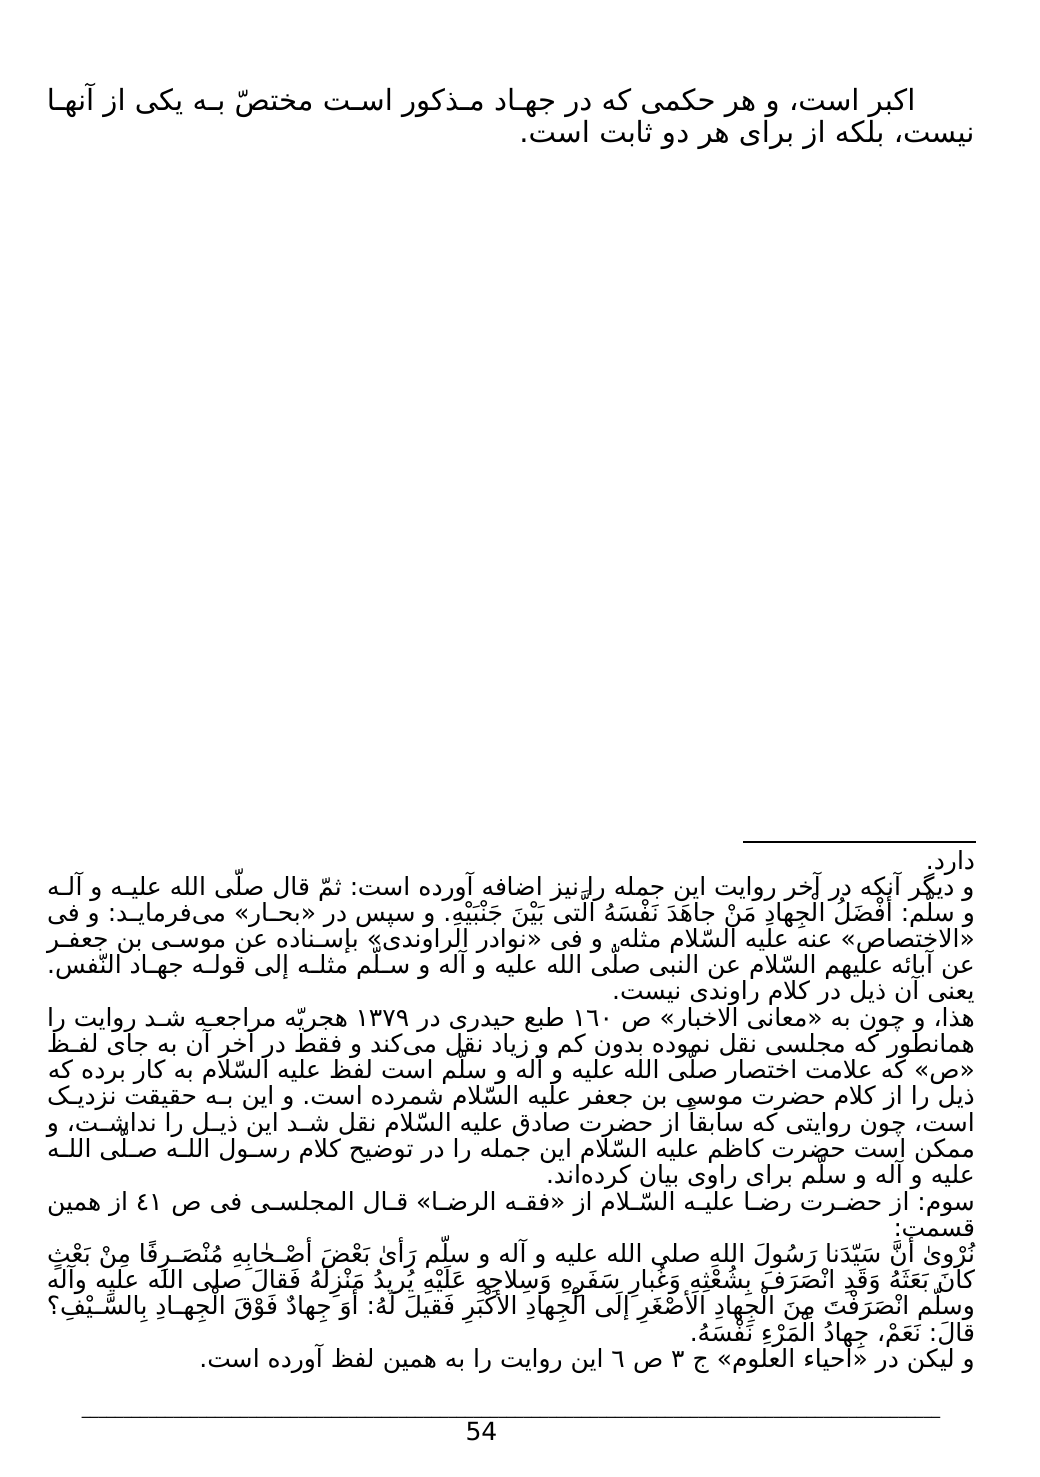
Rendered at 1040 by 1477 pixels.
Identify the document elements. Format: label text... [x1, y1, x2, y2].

text اکبر است، و هر حکمى که در جهاد مذکور است مختصّ به یکى از آنها نیست، بلکه از براى هر دو ثابت است. [47, 84, 975, 149]
